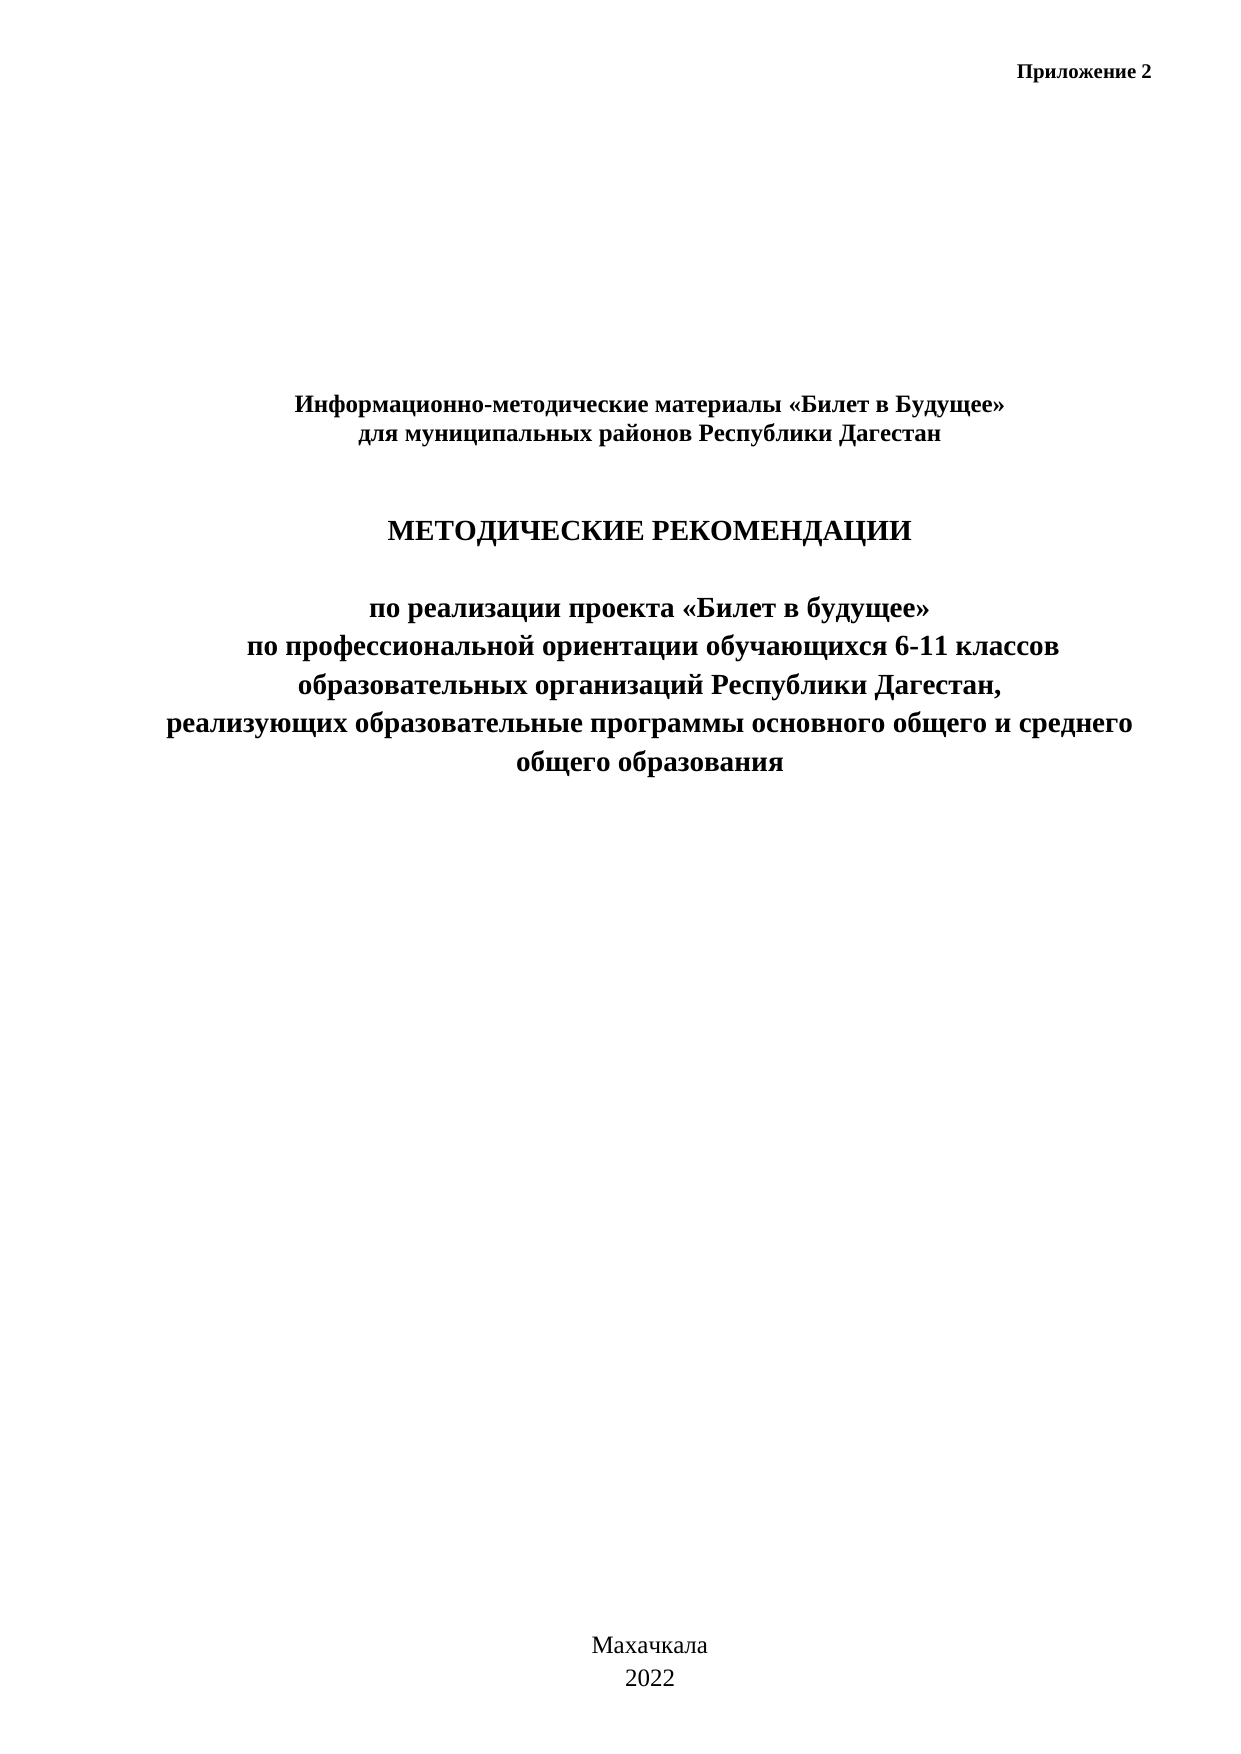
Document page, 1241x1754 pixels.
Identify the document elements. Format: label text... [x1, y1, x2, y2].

text Приложение 2 [148, 59, 1152, 83]
text МЕТОДИЧЕСКИЕ РЕКОМЕНДАЦИИ [148, 513, 1152, 546]
text по реализации проекта «Билет в будущее» [148, 590, 1152, 623]
text 2022 [148, 1663, 1152, 1692]
text для муниципальных районов Республики Дагестан [148, 418, 1152, 447]
text по профессиональной ориентации обучающихся 6-11 классов образовательных организаций Республики Дагестан, [148, 628, 1152, 700]
text Информационно-методические материалы «Билет в Будущее» [148, 389, 1152, 418]
text Махачкала [148, 1630, 1152, 1659]
text реализующих образовательные программы основного общего и среднего общего образования [148, 705, 1152, 777]
